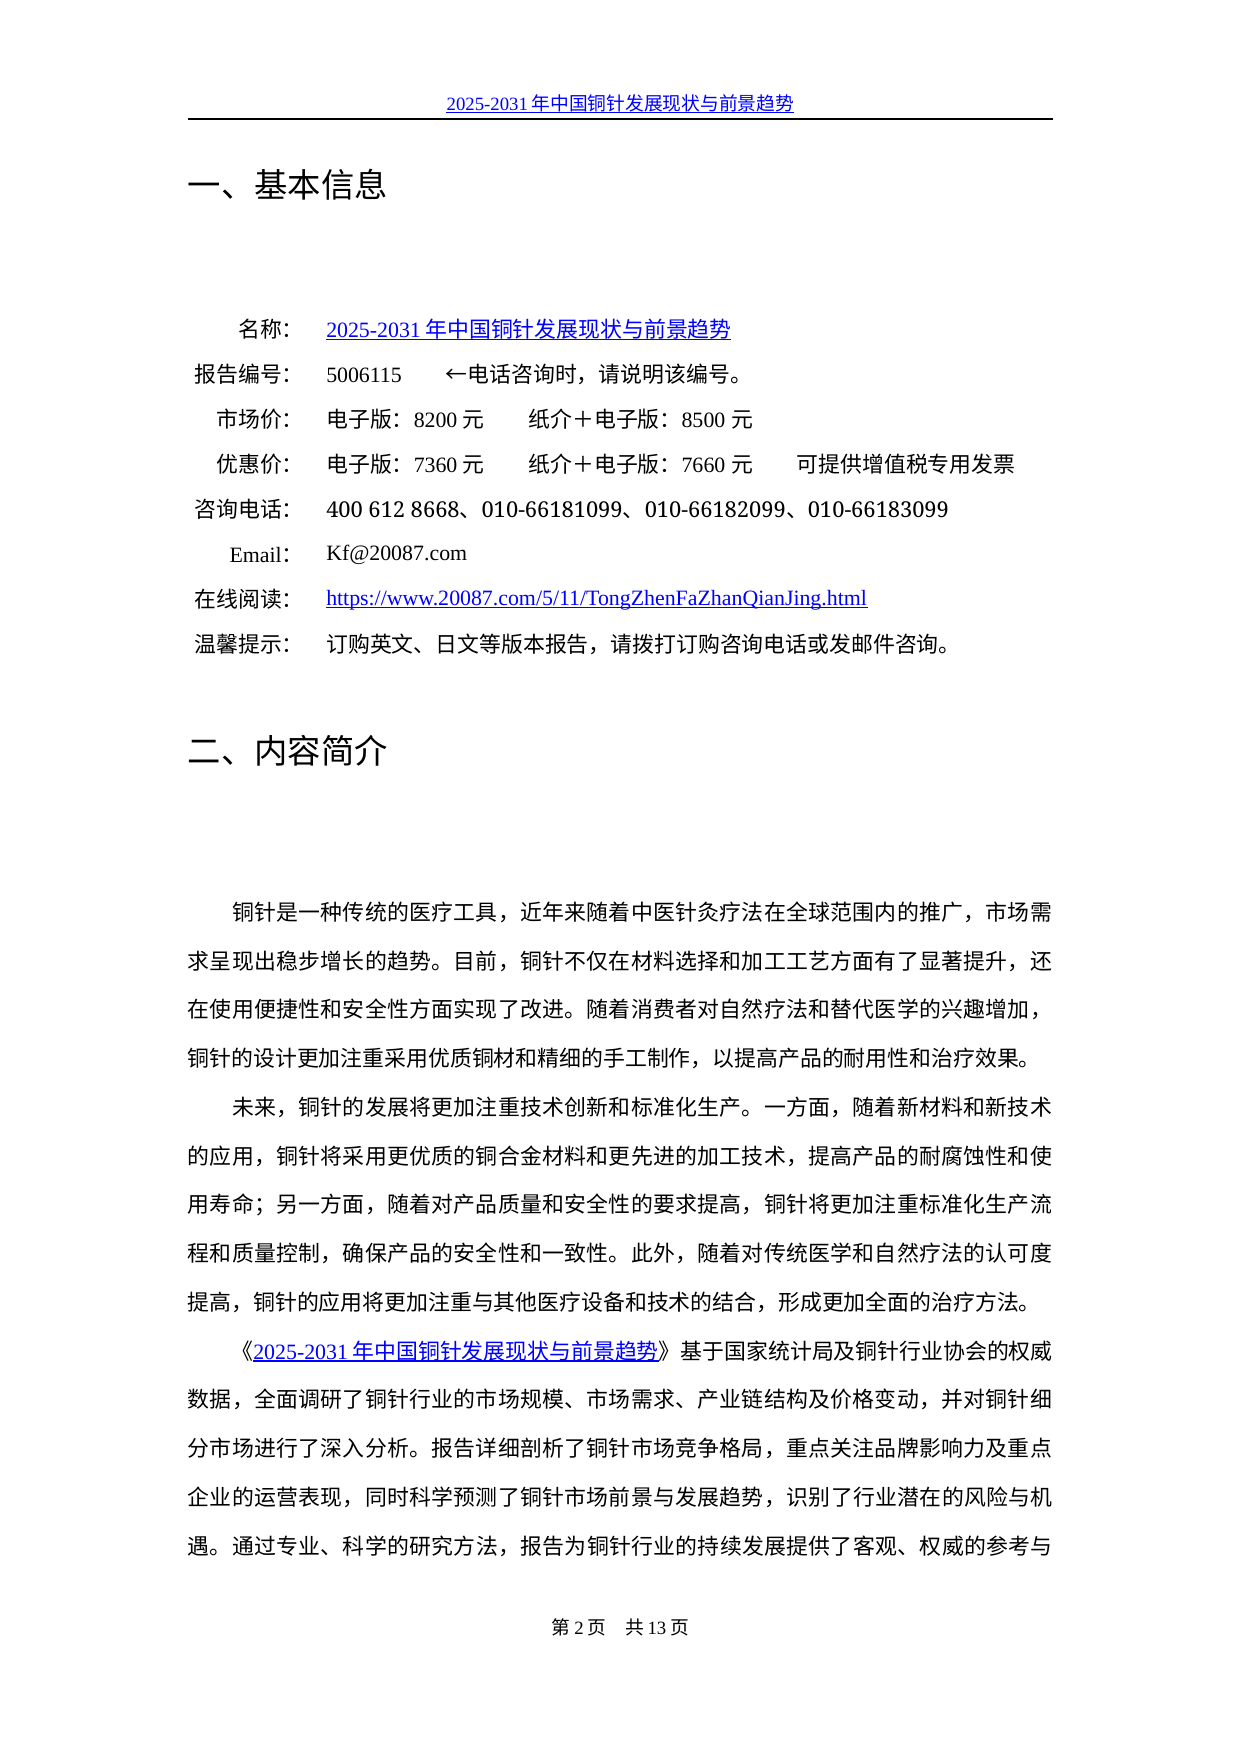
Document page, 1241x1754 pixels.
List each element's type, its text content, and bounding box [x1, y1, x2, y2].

table_header 名称： [167, 312, 315, 357]
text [187, 894, 1053, 1561]
table_cell 电子版：8200 元 纸介＋电子版：8500 元 [315, 402, 1073, 447]
table_cell 5006115 ←电话咨询时，请说明该编号。 [315, 357, 1073, 402]
title 二、内容简介 [187, 717, 1053, 782]
table_header 2025-2031年中国铜针发展现状与前景趋势 [315, 312, 1073, 357]
table_cell 咨询电话： [167, 492, 315, 537]
table_cell Kf@20087.com [315, 537, 1073, 582]
table_cell 报告编号： [167, 357, 315, 402]
title 一、基本信息 [187, 150, 1053, 215]
table_cell 优惠价： [167, 447, 315, 492]
table_cell 市场价： [167, 402, 315, 447]
table_cell [315, 582, 1073, 627]
table_cell 温馨提示： [167, 627, 315, 672]
table_cell 在线阅读： [167, 582, 315, 627]
table_cell 400 612 8668、010-66181099、010-66182099、010-66183099 [315, 492, 1073, 537]
table_cell 电子版：7360 元 纸介＋电子版：7660 元 可提供增值税专用发票 [315, 447, 1073, 492]
table_cell Email： [167, 537, 315, 582]
table_cell 订购英文、日文等版本报告，请拨打订购咨询电话或发邮件咨询。 [315, 627, 1073, 672]
